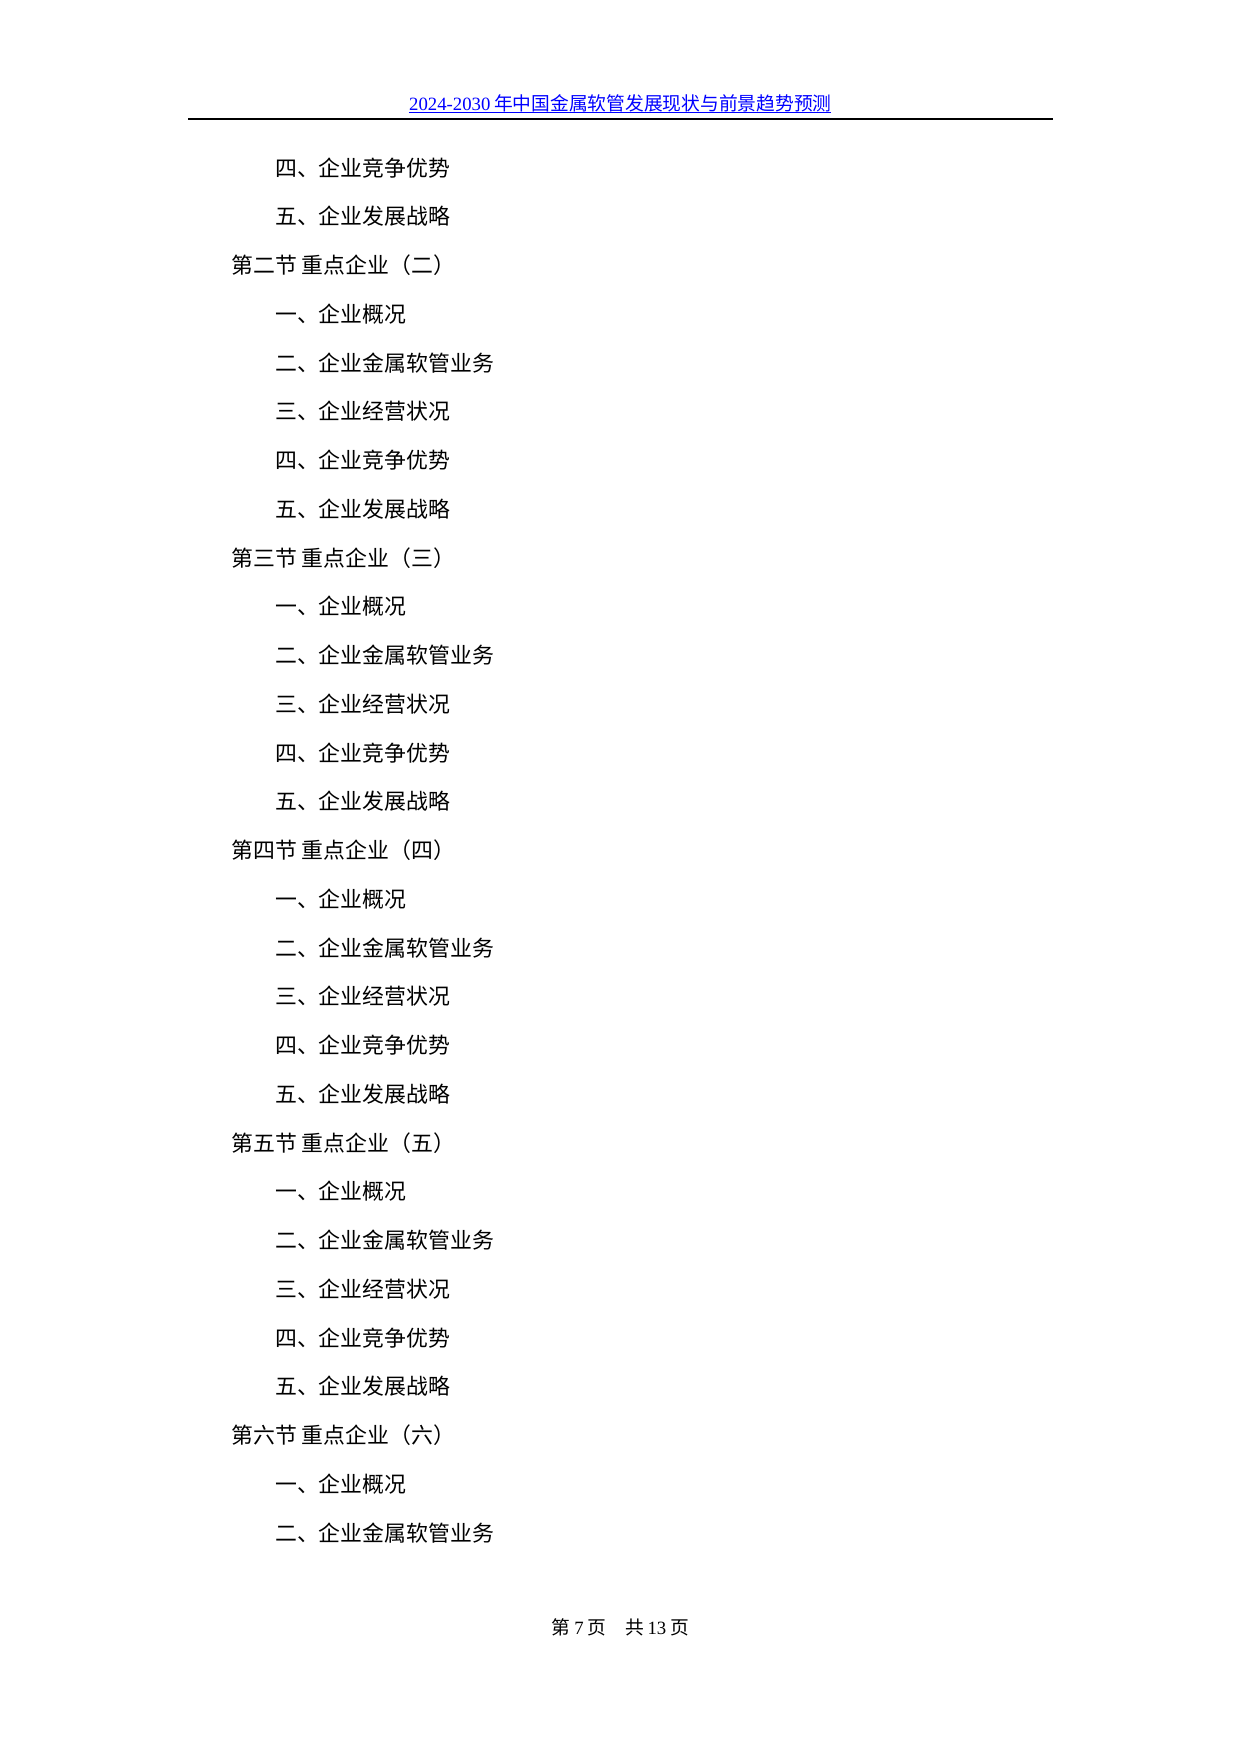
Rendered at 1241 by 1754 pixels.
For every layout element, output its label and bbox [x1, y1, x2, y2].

text [187, 150, 1053, 1548]
